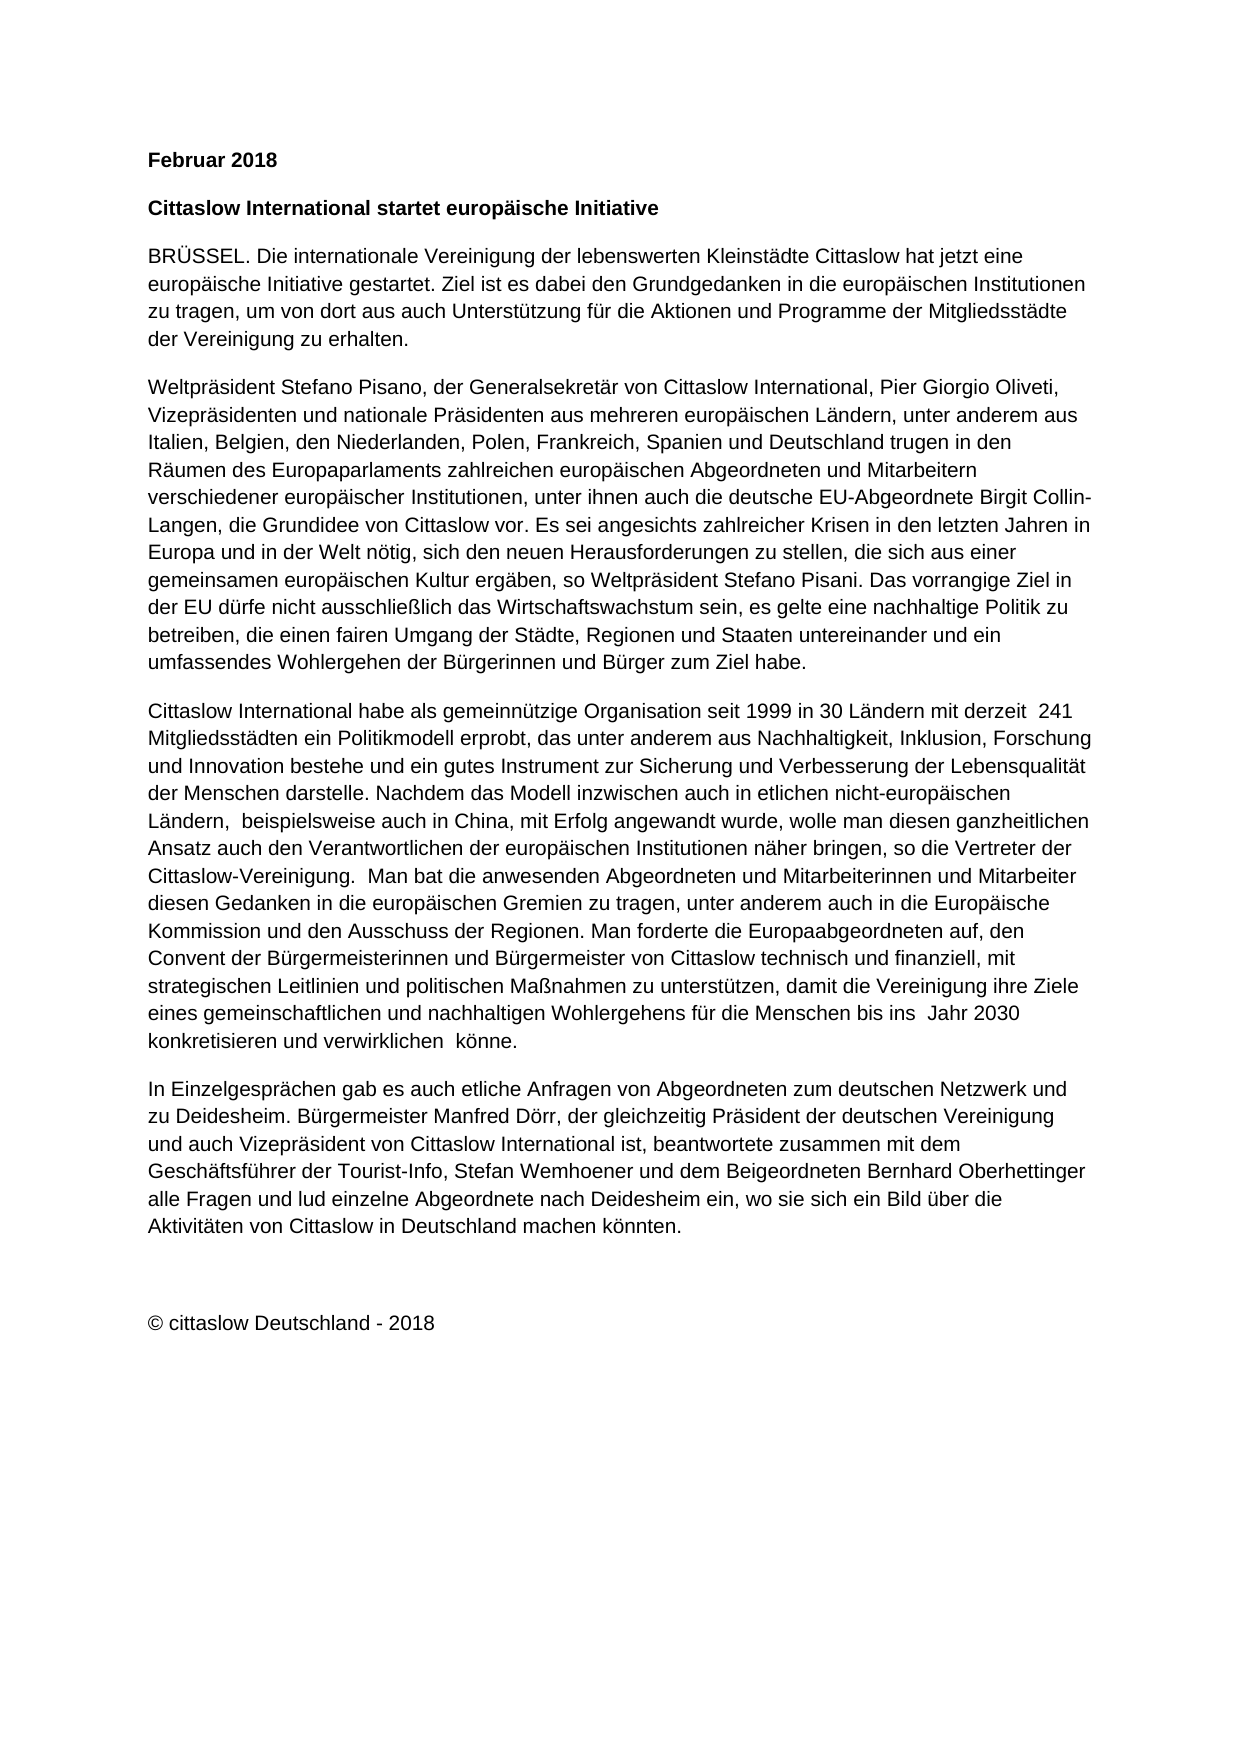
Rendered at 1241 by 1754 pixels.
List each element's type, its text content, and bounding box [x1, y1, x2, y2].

text © cittaslow Deutschland - 2018 [148, 1311, 1093, 1335]
text In Einzelgesprächen gab es auch etliche Anfragen von Abgeordneten zum deutschen Netzwerk und zu Deidesheim. Bürgermeister Manfred Dörr, der gleichzeitig Präsident der deutschen Vereinigung und auch Vizepräsident von Cittaslow International ist, beantwortete zusammen mit dem Geschäftsführer der Tourist-Info, Stefan Wemhoener und dem Beigeordneten Bernhard Oberhettinger alle Fragen und lud einzelne Abgeordnete nach Deidesheim ein, wo sie sich ein Bild über die Aktivitäten von Cittaslow in Deutschland machen könnten. [148, 1077, 1093, 1238]
text Cittaslow International startet europäische Initiative [148, 196, 1093, 220]
text Weltpräsident Stefano Pisano, der Generalsekretär von Cittaslow International, Pier Giorgio Oliveti, Vizepräsidenten und nationale Präsidenten aus mehreren europäischen Ländern, unter anderem aus Italien, Belgien, den Niederlanden, Polen, Frankreich, Spanien und Deutschland trugen in den Räumen des Europaparlaments zahlreichen europäischen Abgeordneten und Mitarbeitern verschiedener europäischer Institutionen, unter ihnen auch die deutsche EU-Abgeordnete Birgit Collin-Langen, die Grundidee von Cittaslow vor. Es sei angesichts zahlreicher Krisen in den letzten Jahren in Europa und in der Welt nötig, sich den neuen Herausforderungen zu stellen, die sich aus einer gemeinsamen europäischen Kultur ergäben, so Weltpräsident Stefano Pisani. Das vorrangige Ziel in der EU dürfe nicht ausschließlich das Wirtschaftswachstum sein, es gelte eine nachhaltige Politik zu betreiben, die einen fairen Umgang der Städte, Regionen und Staaten untereinander und ein umfassendes Wohlergehen der Bürgerinnen und Bürger zum Ziel habe. [148, 375, 1093, 674]
text Cittaslow International habe als gemeinnützige Organisation seit 1999 in 30 Ländern mit derzeit 241 Mitgliedsstädten ein Politikmodell erprobt, das unter anderem aus Nachhaltigkeit, Inklusion, Forschung und Innovation bestehe und ein gutes Instrument zur Sicherung und Verbesserung der Lebensqualität der Menschen darstelle. Nachdem das Modell inzwischen auch in etlichen nicht-europäischen Ländern, beispielsweise auch in China, mit Erfolg angewandt wurde, wolle man diesen ganzheitlichen Ansatz auch den Verantwortlichen der europäischen Institutionen näher bringen, so die Vertreter der Cittaslow-Vereinigung. Man bat die anwesenden Abgeordneten und Mitarbeiterinnen und Mitarbeiter diesen Gedanken in die europäischen Gremien zu tragen, unter anderem auch in die Europäische Kommission und den Ausschuss der Regionen. Man forderte die Europaabgeordneten auf, den Convent der Bürgermeisterinnen und Bürgermeister von Cittaslow technisch und finanziell, mit strategischen Leitlinien und politischen Maßnahmen zu unterstützen, damit die Vereinigung ihre Ziele eines gemeinschaftlichen und nachhaltigen Wohlergehens für die Menschen bis ins Jahr 2030 konkretisieren und verwirklichen könne. [148, 698, 1093, 1052]
text BRÜSSEL. Die internationale Vereinigung der lebenswerten Kleinstädte Cittaslow hat jetzt eine europäische Initiative gestartet. Ziel ist es dabei den Grundgedanken in die europäischen Institutionen zu tragen, um von dort aus auch Unterstützung für die Aktionen und Programme der Mitgliedsstädte der Vereinigung zu erhalten. [148, 244, 1093, 351]
text Februar 2018 [148, 148, 1093, 172]
